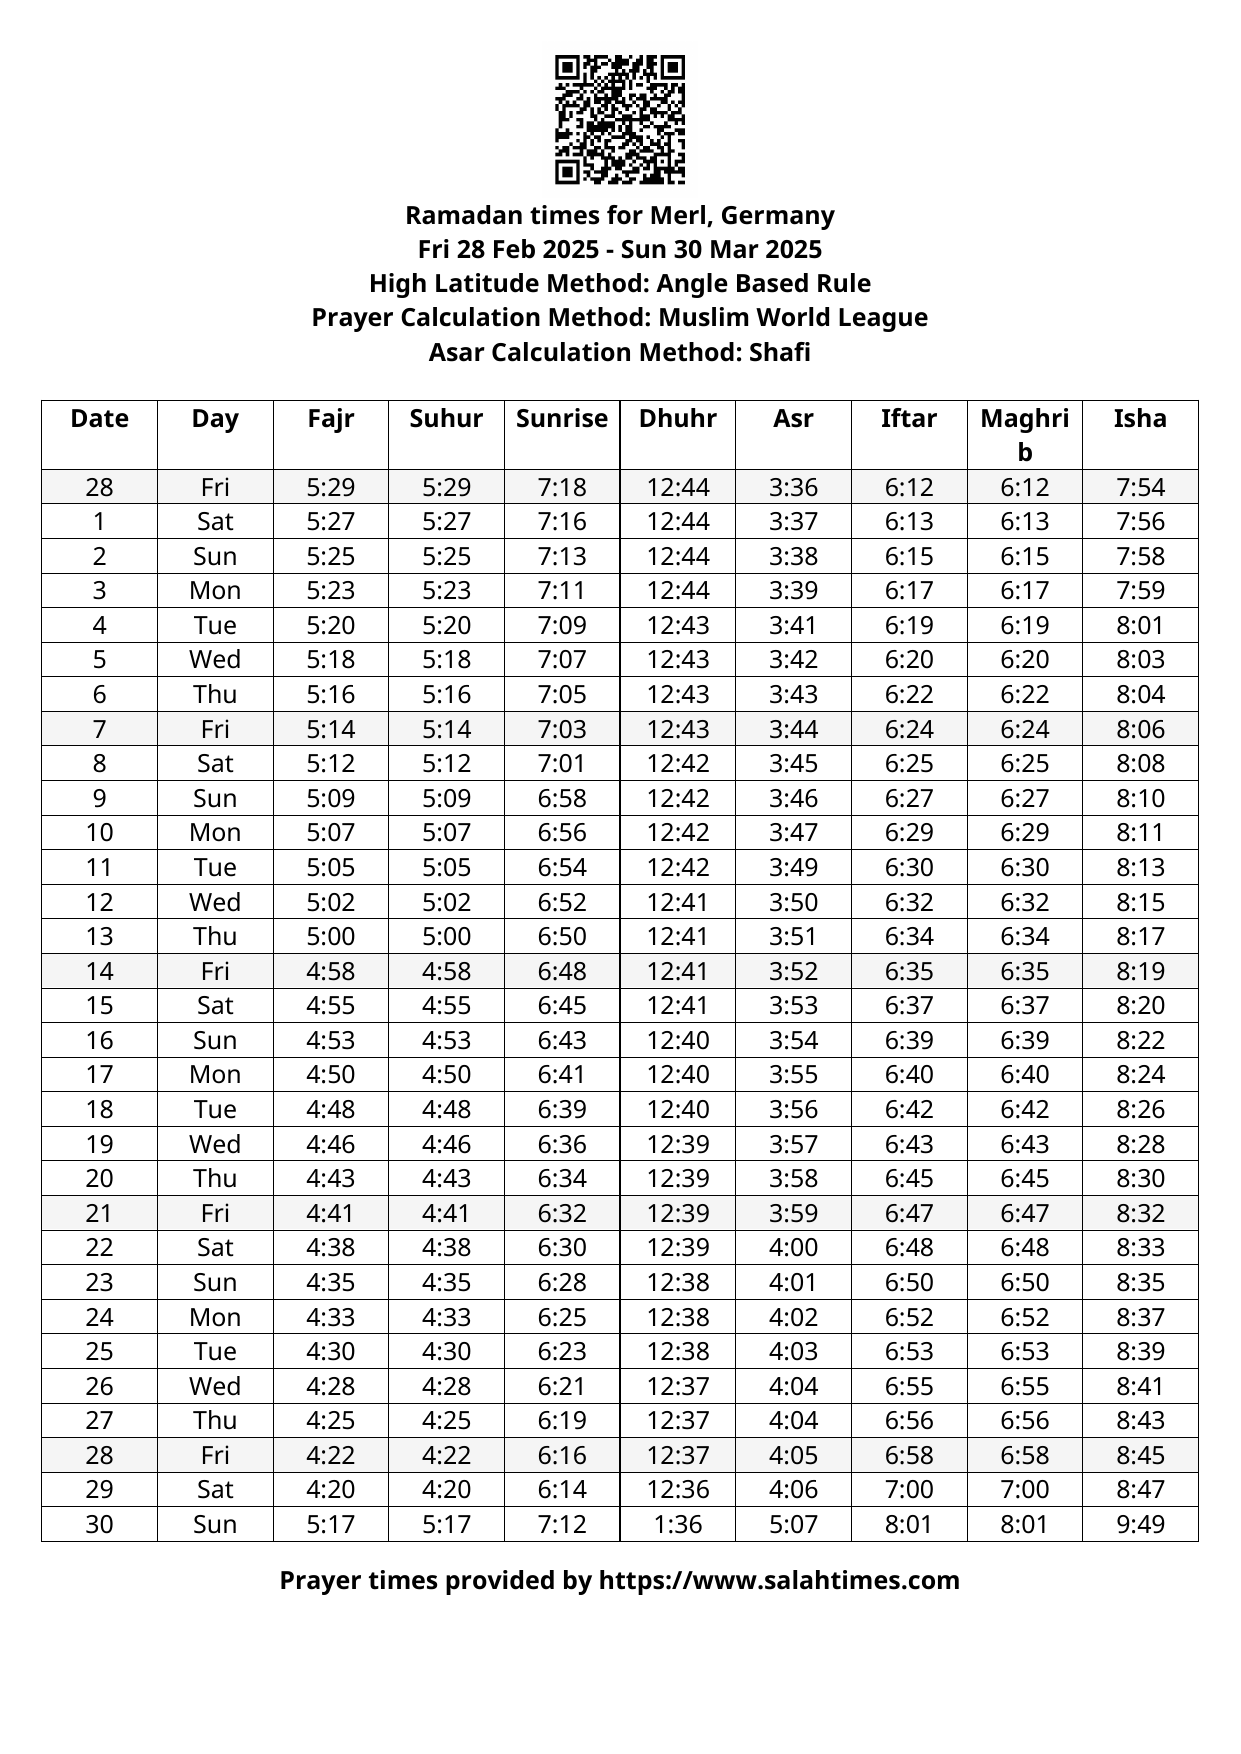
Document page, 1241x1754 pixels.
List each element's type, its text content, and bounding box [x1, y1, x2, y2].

table_cell 3:43 [736, 677, 851, 711]
table_cell 5:17 [274, 1507, 388, 1541]
table_cell 8:13 [1083, 850, 1198, 884]
table_cell 6:52 [968, 1300, 1082, 1333]
table_cell 6:42 [852, 1092, 967, 1126]
table_cell 5:07 [274, 816, 388, 849]
table_cell 4:33 [389, 1300, 504, 1333]
table_cell 3:59 [736, 1196, 851, 1229]
table_cell 8:01 [852, 1507, 967, 1541]
table_cell 8:06 [1083, 712, 1198, 745]
table_cell 6:24 [968, 712, 1082, 745]
table_cell 6:42 [968, 1092, 1082, 1126]
table_cell 4:41 [389, 1196, 504, 1229]
table_cell 8:24 [1083, 1058, 1198, 1091]
table_cell 12:37 [621, 1369, 735, 1402]
table_cell 6 [42, 677, 157, 711]
table_cell 11 [42, 850, 157, 884]
table_cell 5:20 [274, 608, 388, 642]
table_cell 12:41 [621, 885, 735, 918]
table_cell 4:35 [389, 1265, 504, 1299]
text Prayer Calculation Method: Muslim World League [42, 300, 1198, 334]
table_cell 4:20 [389, 1473, 504, 1506]
table_cell 3:37 [736, 504, 851, 538]
table_cell Tue [158, 1092, 273, 1126]
table_cell 6:56 [505, 816, 619, 849]
table_cell 6:30 [505, 1231, 619, 1264]
table_cell 4:05 [736, 1438, 851, 1472]
table_cell 8:15 [1083, 885, 1198, 918]
table_cell 6:25 [968, 746, 1082, 780]
table_cell 5:05 [274, 850, 388, 884]
table_cell 5:07 [736, 1507, 851, 1541]
text Prayer times provided by https://www.salahtimes.com [42, 1563, 1198, 1597]
table_cell 4:30 [274, 1334, 388, 1368]
table_cell Sun [158, 1265, 273, 1299]
table_cell 6:15 [852, 539, 967, 572]
table_cell 6:47 [852, 1196, 967, 1229]
table_cell 7:03 [505, 712, 619, 745]
table_cell 5:23 [389, 574, 504, 607]
table_cell 6:55 [852, 1369, 967, 1402]
table_cell 5:27 [389, 504, 504, 538]
table_cell 6:43 [968, 1127, 1082, 1160]
table_cell Mon [158, 1300, 273, 1333]
table_cell Sun [158, 1507, 273, 1541]
table_cell 8:26 [1083, 1092, 1198, 1126]
table_cell 29 [42, 1473, 157, 1506]
table_cell 5:12 [274, 746, 388, 780]
table_header Sunrise [505, 401, 619, 469]
table_cell 8:01 [1083, 608, 1198, 642]
table_cell Fri [158, 1196, 273, 1229]
table_cell 4:50 [389, 1058, 504, 1091]
table_cell 6:39 [968, 1023, 1082, 1057]
table_cell 7:16 [505, 504, 619, 538]
table_cell 4:06 [736, 1473, 851, 1506]
table_cell 4:33 [274, 1300, 388, 1333]
table_cell 6:16 [505, 1438, 619, 1472]
table_cell 3:46 [736, 781, 851, 814]
table_cell 6:19 [505, 1404, 619, 1437]
table_cell 12:36 [621, 1473, 735, 1506]
table_cell 9 [42, 781, 157, 814]
table_cell Fri [158, 954, 273, 987]
table_cell 24 [42, 1300, 157, 1333]
table_cell Sun [158, 1023, 273, 1057]
table_cell 3:38 [736, 539, 851, 572]
table_cell 6:32 [852, 885, 967, 918]
table_cell 12:44 [621, 539, 735, 572]
table_cell 9:49 [1083, 1507, 1198, 1541]
table_cell 12:39 [621, 1127, 735, 1160]
table_cell 5:25 [389, 539, 504, 572]
table_cell 8:17 [1083, 919, 1198, 953]
table_cell 3:54 [736, 1023, 851, 1057]
table_cell 8:04 [1083, 677, 1198, 711]
table_cell 12:40 [621, 1092, 735, 1126]
table_cell 3:41 [736, 608, 851, 642]
table_cell 12:41 [621, 954, 735, 987]
table_cell 4:04 [736, 1404, 851, 1437]
table_cell 5:16 [274, 677, 388, 711]
table_cell Sat [158, 1231, 273, 1264]
table_cell 6:56 [852, 1404, 967, 1437]
table_cell 6:25 [852, 746, 967, 780]
table_cell 12:38 [621, 1334, 735, 1368]
table_cell 8:20 [1083, 989, 1198, 1022]
table_cell 12:40 [621, 1058, 735, 1091]
table_cell 8:37 [1083, 1300, 1198, 1333]
table_cell 4:35 [274, 1265, 388, 1299]
table_cell 23 [42, 1265, 157, 1299]
table_cell 6:56 [968, 1404, 1082, 1437]
table_cell 6:53 [852, 1334, 967, 1368]
table_cell Thu [158, 1161, 273, 1195]
table_cell 4:53 [389, 1023, 504, 1057]
table_cell 6:13 [852, 504, 967, 538]
table_cell Fri [158, 1438, 273, 1472]
table_cell 10 [42, 816, 157, 849]
table_cell 6:20 [852, 643, 967, 676]
table_cell 4:58 [389, 954, 504, 987]
table_cell 3:53 [736, 989, 851, 1022]
table_cell Fri [158, 470, 273, 503]
table_cell 6:12 [852, 470, 967, 503]
table_cell 8:47 [1083, 1473, 1198, 1506]
table_cell 4:22 [389, 1438, 504, 1472]
table_cell 3:49 [736, 850, 851, 884]
table_cell 5:27 [274, 504, 388, 538]
table_cell 3:55 [736, 1058, 851, 1091]
table_header Maghrib [968, 401, 1082, 469]
table_cell 6:17 [968, 574, 1082, 607]
table_cell 5:09 [389, 781, 504, 814]
table_cell 6:34 [968, 919, 1082, 953]
table_cell 6:25 [505, 1300, 619, 1333]
table_cell 4:46 [389, 1127, 504, 1160]
table_cell 6:55 [968, 1369, 1082, 1402]
table_cell 3:51 [736, 919, 851, 953]
table_cell 12:44 [621, 504, 735, 538]
table_cell Mon [158, 816, 273, 849]
table_cell 12:39 [621, 1231, 735, 1264]
table_cell 5:16 [389, 677, 504, 711]
table_cell 4:28 [274, 1369, 388, 1402]
table_cell 6:54 [505, 850, 619, 884]
table_cell 6:50 [852, 1265, 967, 1299]
table_cell 12:42 [621, 850, 735, 884]
table_cell 25 [42, 1334, 157, 1368]
table_cell 6:34 [505, 1161, 619, 1195]
table_cell 5:29 [389, 470, 504, 503]
table_cell 6:43 [852, 1127, 967, 1160]
table_cell 5:07 [389, 816, 504, 849]
table_cell 8:08 [1083, 746, 1198, 780]
table_cell 12:42 [621, 816, 735, 849]
table_cell 12 [42, 885, 157, 918]
table_cell 3 [42, 574, 157, 607]
table_cell 12:41 [621, 919, 735, 953]
table_cell 5:00 [274, 919, 388, 953]
table_cell 5:14 [274, 712, 388, 745]
table_cell 4:48 [274, 1092, 388, 1126]
table_cell 6:22 [968, 677, 1082, 711]
table_cell Sun [158, 781, 273, 814]
table_cell 6:40 [852, 1058, 967, 1091]
table_cell 12:41 [621, 989, 735, 1022]
table_cell 5:02 [389, 885, 504, 918]
text Asar Calculation Method: Shafi [42, 334, 1198, 368]
table_cell Mon [158, 1058, 273, 1091]
table_cell 6:35 [852, 954, 967, 987]
table_cell 7:58 [1083, 539, 1198, 572]
table_cell 8:11 [1083, 816, 1198, 849]
table_cell 26 [42, 1369, 157, 1402]
table_cell 6:45 [852, 1161, 967, 1195]
table_cell 6:45 [505, 989, 619, 1022]
table_cell 6:36 [505, 1127, 619, 1160]
table_cell 6:12 [968, 470, 1082, 503]
table_cell 7:54 [1083, 470, 1198, 503]
table_cell 28 [42, 470, 157, 503]
table_cell 6:58 [852, 1438, 967, 1472]
table_cell 6:39 [505, 1092, 619, 1126]
table_cell 4:25 [274, 1404, 388, 1437]
table_cell 6:22 [852, 677, 967, 711]
table_cell 4:41 [274, 1196, 388, 1229]
table_cell Sat [158, 504, 273, 538]
table_cell 5:00 [389, 919, 504, 953]
table_cell 4:55 [389, 989, 504, 1022]
table_cell Wed [158, 1369, 273, 1402]
table_cell 4:58 [274, 954, 388, 987]
table_cell 8 [42, 746, 157, 780]
table_cell 6:19 [852, 608, 967, 642]
table_cell 6:45 [968, 1161, 1082, 1195]
table_cell 3:50 [736, 885, 851, 918]
table_cell 4:00 [736, 1231, 851, 1264]
table_cell 4:28 [389, 1369, 504, 1402]
table_cell 5 [42, 643, 157, 676]
table_cell 12:39 [621, 1161, 735, 1195]
table_cell 8:32 [1083, 1196, 1198, 1229]
table_cell 7:05 [505, 677, 619, 711]
table_cell 19 [42, 1127, 157, 1160]
table_cell 7:59 [1083, 574, 1198, 607]
table_cell Sat [158, 989, 273, 1022]
table_cell 8:39 [1083, 1334, 1198, 1368]
table_cell 7:13 [505, 539, 619, 572]
table_cell 12:42 [621, 781, 735, 814]
table_cell 6:58 [968, 1438, 1082, 1472]
table_cell 12:42 [621, 746, 735, 780]
table_cell 3:42 [736, 643, 851, 676]
table_cell 4:46 [274, 1127, 388, 1160]
table_cell 4:48 [389, 1092, 504, 1126]
table_cell 6:15 [968, 539, 1082, 572]
table_cell 5:05 [389, 850, 504, 884]
table_cell 6:37 [968, 989, 1082, 1022]
table_cell 8:22 [1083, 1023, 1198, 1057]
table_cell 5:29 [274, 470, 388, 503]
table_cell 6:23 [505, 1334, 619, 1368]
table_cell 12:40 [621, 1023, 735, 1057]
table_cell 6:48 [968, 1231, 1082, 1264]
table_cell Tue [158, 608, 273, 642]
table_cell 7:00 [852, 1473, 967, 1506]
table_cell 6:48 [505, 954, 619, 987]
table_cell 3:45 [736, 746, 851, 780]
table_cell 4:01 [736, 1265, 851, 1299]
table_cell 4:03 [736, 1334, 851, 1368]
table_cell 4:20 [274, 1473, 388, 1506]
table_cell 4:43 [274, 1161, 388, 1195]
table_cell 3:47 [736, 816, 851, 849]
table_cell 3:52 [736, 954, 851, 987]
table_cell 4:55 [274, 989, 388, 1022]
table_cell 6:58 [505, 781, 619, 814]
table_cell 7:18 [505, 470, 619, 503]
table_cell 6:29 [968, 816, 1082, 849]
table_cell 3:44 [736, 712, 851, 745]
table_cell 5:09 [274, 781, 388, 814]
table_cell 6:27 [852, 781, 967, 814]
table_cell 3:58 [736, 1161, 851, 1195]
table_cell 28 [42, 1438, 157, 1472]
table_cell Wed [158, 643, 273, 676]
table_cell 4:53 [274, 1023, 388, 1057]
table_cell 7:00 [968, 1473, 1082, 1506]
table_cell Thu [158, 677, 273, 711]
table_cell 6:50 [968, 1265, 1082, 1299]
table_header Fajr [274, 401, 388, 469]
table_header Asr [736, 401, 851, 469]
text Ramadan times for Merl, Germany [42, 198, 1198, 232]
table_cell 6:19 [968, 608, 1082, 642]
table_cell 4:04 [736, 1369, 851, 1402]
table_cell 4:25 [389, 1404, 504, 1437]
table_cell 12:37 [621, 1438, 735, 1472]
table_cell 6:37 [852, 989, 967, 1022]
table_cell 5:18 [389, 643, 504, 676]
table_cell 6:14 [505, 1473, 619, 1506]
table_cell 12:43 [621, 608, 735, 642]
table_cell 2 [42, 539, 157, 572]
table_header Day [158, 401, 273, 469]
table_cell 8:01 [968, 1507, 1082, 1541]
table_cell 3:56 [736, 1092, 851, 1126]
table_cell 1 [42, 504, 157, 538]
table_cell 13 [42, 919, 157, 953]
table_cell Thu [158, 919, 273, 953]
table_cell 6:48 [852, 1231, 967, 1264]
table_cell 18 [42, 1092, 157, 1126]
table_cell 6:30 [852, 850, 967, 884]
table_header Suhur [389, 401, 504, 469]
table_cell 3:39 [736, 574, 851, 607]
table_cell 12:43 [621, 643, 735, 676]
table_cell Tue [158, 1334, 273, 1368]
table_header Iftar [852, 401, 967, 469]
table_cell 15 [42, 989, 157, 1022]
table_cell 4:02 [736, 1300, 851, 1333]
table_cell 4:38 [389, 1231, 504, 1264]
table_cell 8:30 [1083, 1161, 1198, 1195]
table_cell 7:56 [1083, 504, 1198, 538]
table_cell 5:02 [274, 885, 388, 918]
table_cell 8:03 [1083, 643, 1198, 676]
table_cell 4 [42, 608, 157, 642]
table_header Date [42, 401, 157, 469]
table_cell 12:43 [621, 712, 735, 745]
table_cell 5:18 [274, 643, 388, 676]
table_cell Wed [158, 1127, 273, 1160]
table_cell 6:13 [968, 504, 1082, 538]
table_cell 7:11 [505, 574, 619, 607]
table_cell 17 [42, 1058, 157, 1091]
table_cell 4:22 [274, 1438, 388, 1472]
table_cell 6:32 [505, 1196, 619, 1229]
table_cell 21 [42, 1196, 157, 1229]
table_cell 7:09 [505, 608, 619, 642]
table_cell 6:28 [505, 1265, 619, 1299]
table_cell 16 [42, 1023, 157, 1057]
table_cell 20 [42, 1161, 157, 1195]
table_cell 6:52 [505, 885, 619, 918]
text High Latitude Method: Angle Based Rule [42, 266, 1198, 300]
table_cell Mon [158, 574, 273, 607]
table_cell 22 [42, 1231, 157, 1264]
table_cell 8:28 [1083, 1127, 1198, 1160]
table_cell 6:27 [968, 781, 1082, 814]
table_cell 5:14 [389, 712, 504, 745]
table_cell 7:01 [505, 746, 619, 780]
table_cell 12:37 [621, 1404, 735, 1437]
table_cell 3:36 [736, 470, 851, 503]
text Fri 28 Feb 2025 - Sun 30 Mar 2025 [42, 232, 1198, 266]
table_cell 12:38 [621, 1265, 735, 1299]
table_cell Sat [158, 1473, 273, 1506]
table_cell 8:10 [1083, 781, 1198, 814]
table_cell Fri [158, 712, 273, 745]
table_cell 8:33 [1083, 1231, 1198, 1264]
table_cell 8:19 [1083, 954, 1198, 987]
table_cell 30 [42, 1507, 157, 1541]
table_cell 7:07 [505, 643, 619, 676]
table_cell 4:50 [274, 1058, 388, 1091]
table_cell 6:21 [505, 1369, 619, 1402]
table_cell 8:43 [1083, 1404, 1198, 1437]
table_cell 12:44 [621, 470, 735, 503]
table_cell 5:20 [389, 608, 504, 642]
table_cell 6:53 [968, 1334, 1082, 1368]
table_cell Sat [158, 746, 273, 780]
table_cell 6:17 [852, 574, 967, 607]
table_cell 6:43 [505, 1023, 619, 1057]
table_cell 6:52 [852, 1300, 967, 1333]
table_cell 6:50 [505, 919, 619, 953]
table_cell 5:23 [274, 574, 388, 607]
table_cell 14 [42, 954, 157, 987]
table_cell 6:20 [968, 643, 1082, 676]
table_header Isha [1083, 401, 1198, 469]
table_cell 5:17 [389, 1507, 504, 1541]
table_cell 6:30 [968, 850, 1082, 884]
table_cell 4:38 [274, 1231, 388, 1264]
table_cell 7:12 [505, 1507, 619, 1541]
table_cell 5:12 [389, 746, 504, 780]
table_cell 12:43 [621, 677, 735, 711]
table_cell 6:24 [852, 712, 967, 745]
table_cell 12:44 [621, 574, 735, 607]
table_cell 6:34 [852, 919, 967, 953]
table_cell 4:43 [389, 1161, 504, 1195]
table_cell Thu [158, 1404, 273, 1437]
table_cell 6:29 [852, 816, 967, 849]
table_cell 5:25 [274, 539, 388, 572]
table_cell Tue [158, 850, 273, 884]
table_cell 6:39 [852, 1023, 967, 1057]
table_cell 1:36 [621, 1507, 735, 1541]
table_cell 8:35 [1083, 1265, 1198, 1299]
table_cell 6:32 [968, 885, 1082, 918]
table_cell 6:35 [968, 954, 1082, 987]
table_cell 3:57 [736, 1127, 851, 1160]
table_cell 6:41 [505, 1058, 619, 1091]
table_cell 4:30 [389, 1334, 504, 1368]
table_cell 27 [42, 1404, 157, 1437]
table_cell 7 [42, 712, 157, 745]
table_cell 8:41 [1083, 1369, 1198, 1402]
table_cell 8:45 [1083, 1438, 1198, 1472]
table_cell 12:38 [621, 1300, 735, 1333]
table_cell Sun [158, 539, 273, 572]
table_header Dhuhr [621, 401, 735, 469]
table_cell 6:40 [968, 1058, 1082, 1091]
table_cell Wed [158, 885, 273, 918]
picture [542, 41, 699, 198]
table_cell 6:47 [968, 1196, 1082, 1229]
table_cell 12:39 [621, 1196, 735, 1229]
